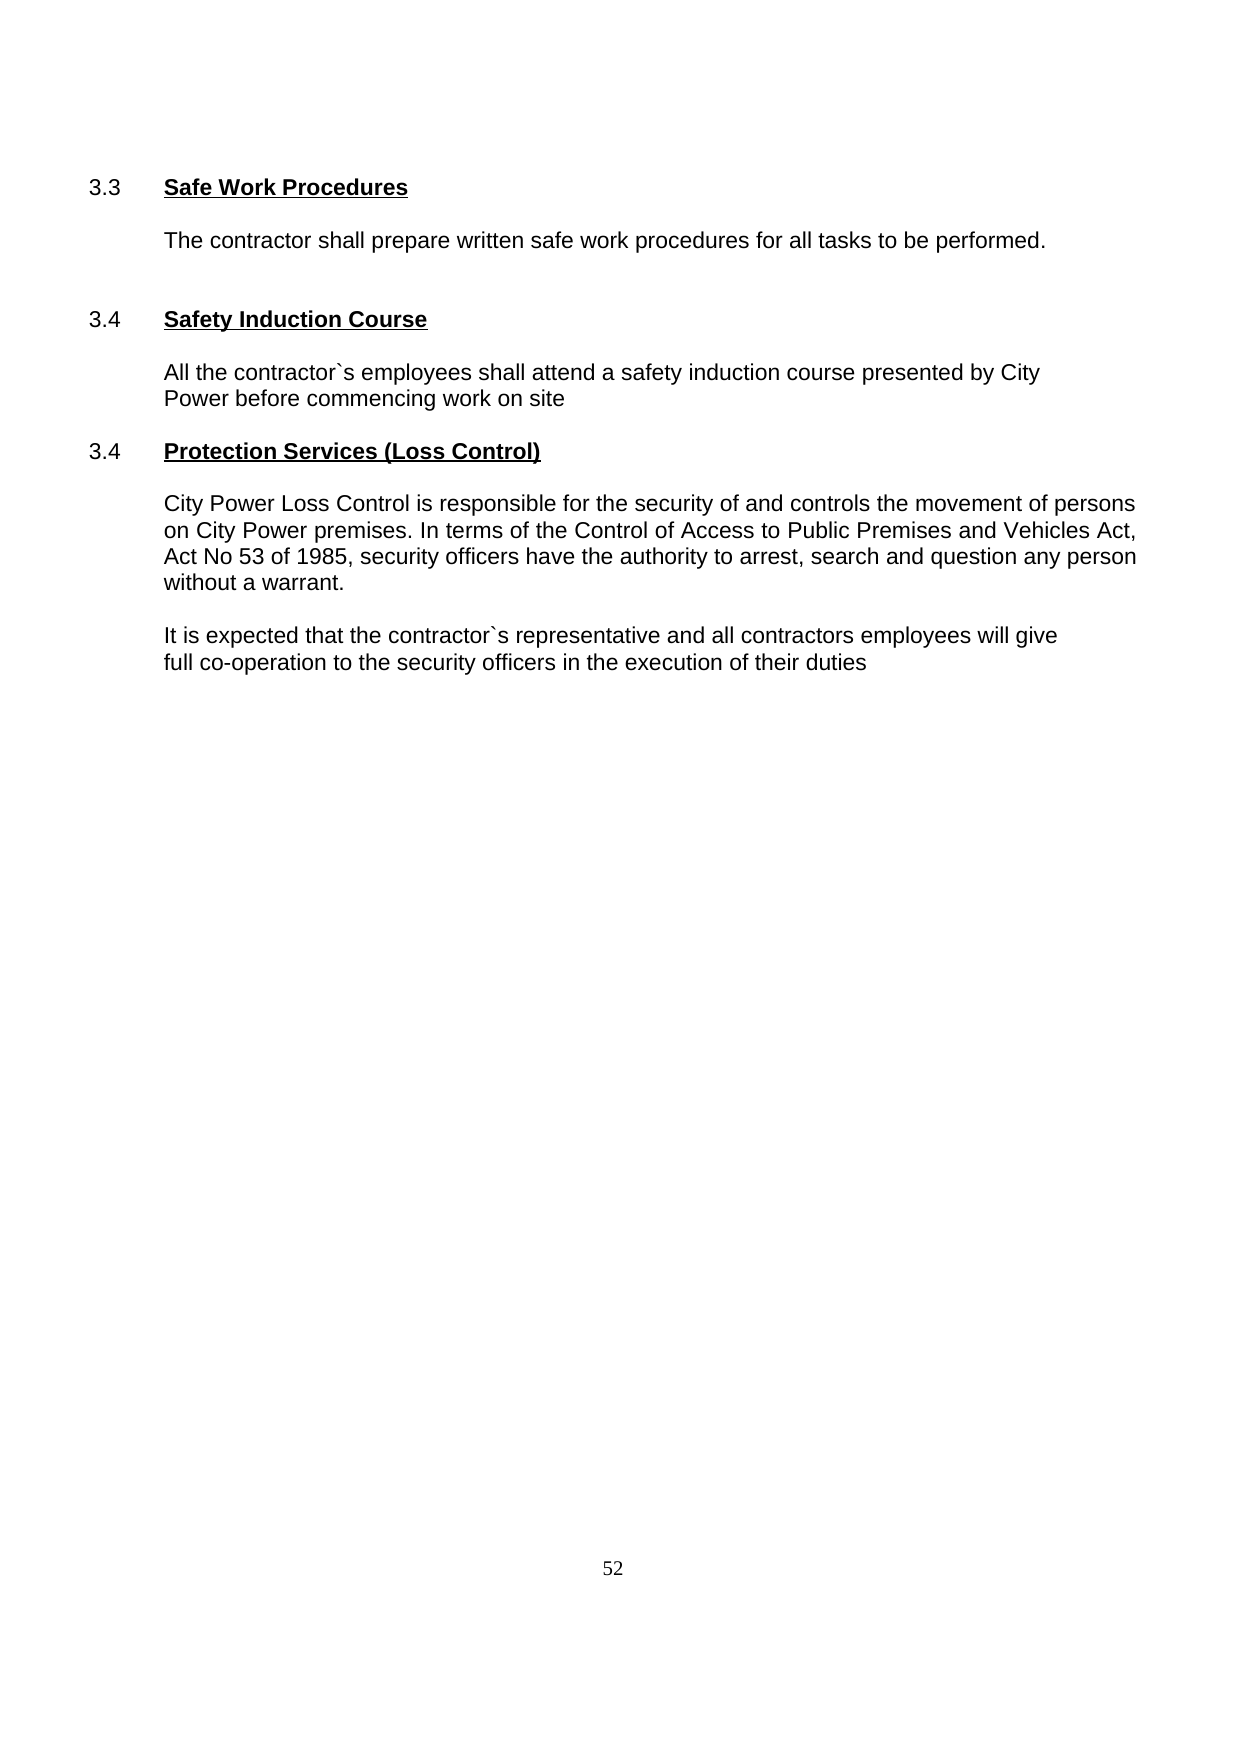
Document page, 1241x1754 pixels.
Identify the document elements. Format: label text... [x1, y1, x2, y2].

text All the contractor`s employees shall attend a safety induction course presented by City [164, 358, 1137, 385]
text full co-operation to the security officers in the execution of their duties [164, 648, 1137, 675]
text 3.4 Protection Services (Loss Control) [89, 438, 1137, 464]
text 3.3 Safe Work Procedures [89, 174, 1137, 200]
text The contractor shall prepare written safe work procedures for all tasks to be performed. [164, 227, 1137, 253]
text Power before commencing work on site [164, 385, 1137, 411]
text 3.4 Safety Induction Course [89, 306, 1137, 332]
text City Power Loss Control is responsible for the security of and controls the movement of persons on City Power premises. In terms of the Control of Access to Public Premises and Vehicles Act, Act No 53 of 1985, security officers have the authority to arrest, search and question any person without a warrant. [164, 490, 1137, 596]
text It is expected that the contractor`s representative and all contractors employees will give [164, 622, 1137, 648]
